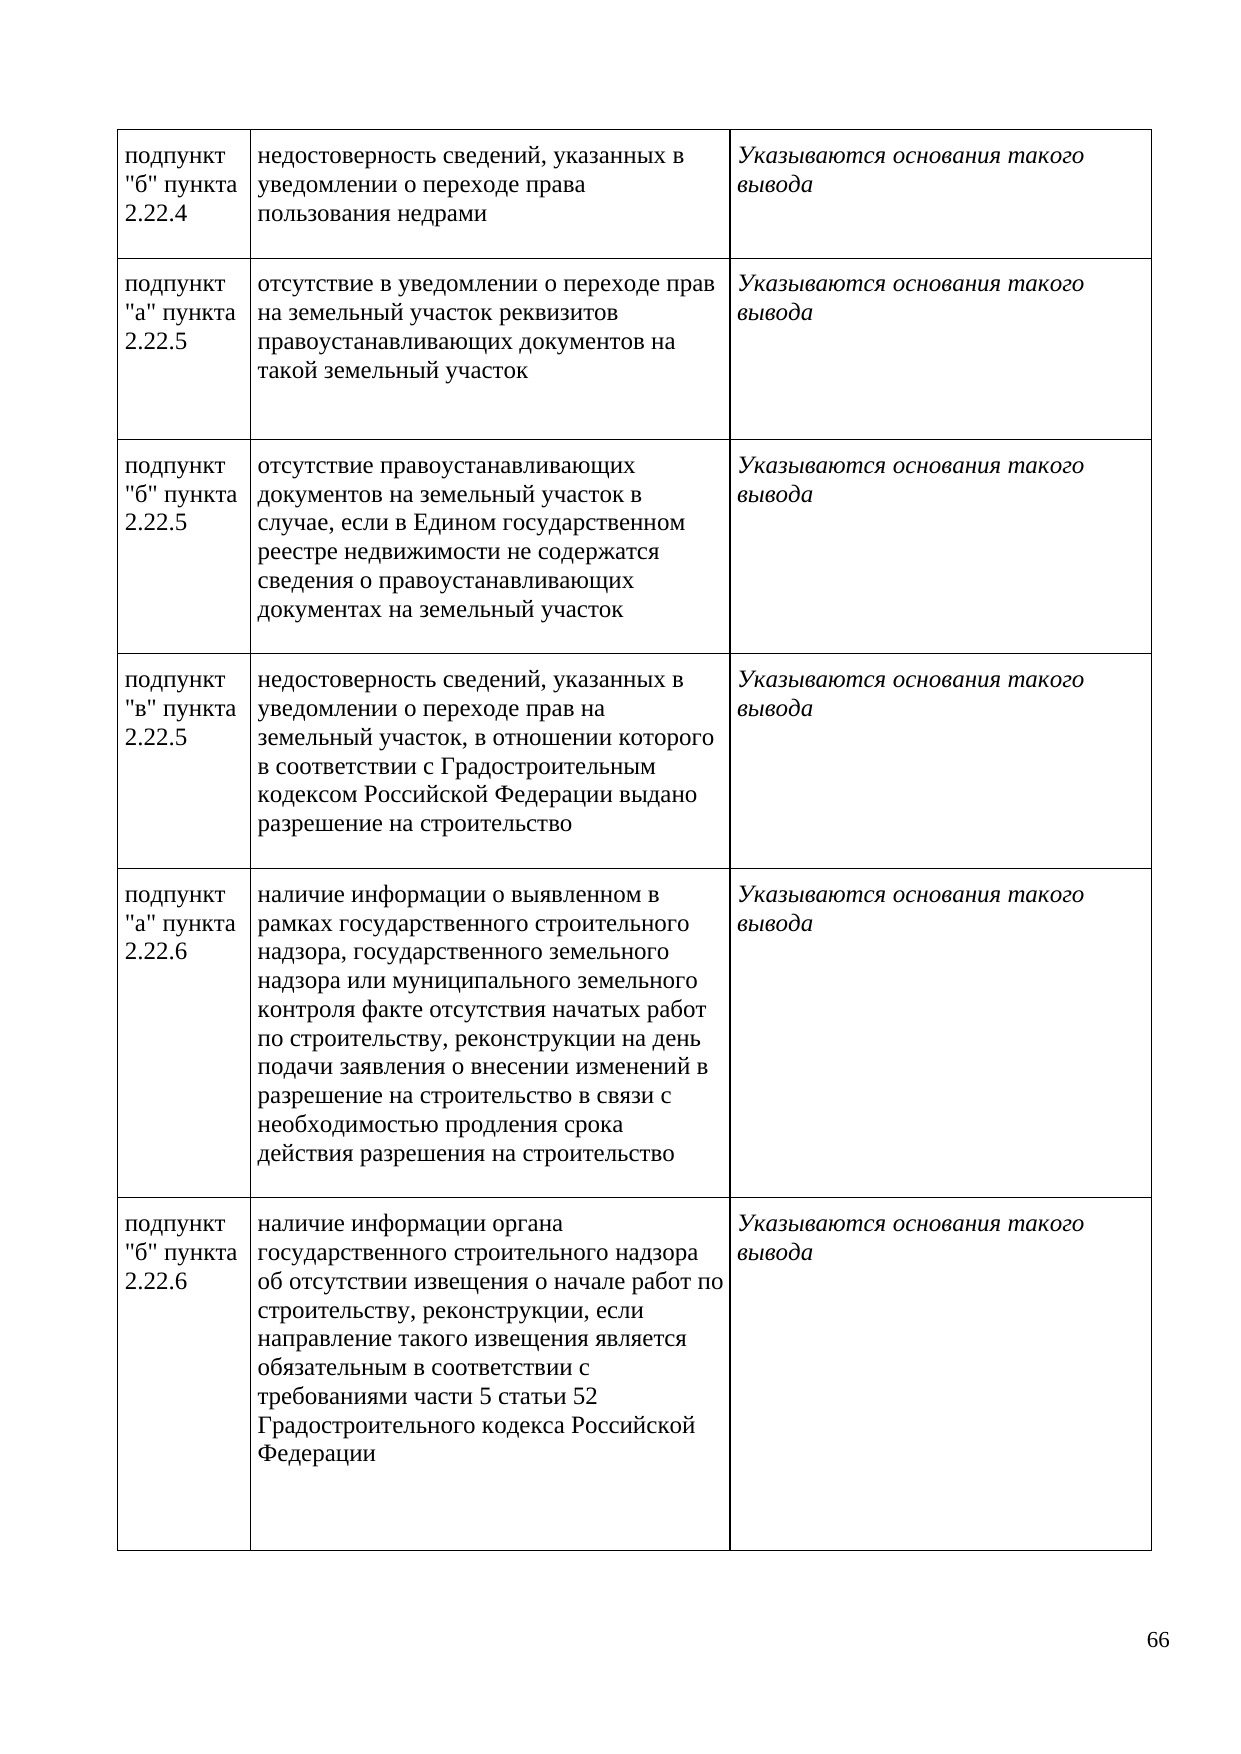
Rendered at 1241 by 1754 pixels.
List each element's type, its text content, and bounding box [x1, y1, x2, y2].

table_cell Указываются основания такого вывода [731, 440, 1151, 653]
table_cell недостоверность сведений, указанных в уведомлении о переходе прав на земельный участок, в отношении которого в соответствии с Градостроительным кодексом Российской Федерации выдано разрешение на строительство [251, 654, 729, 868]
table_cell подпункт "а" пункта 2.22.5 [118, 259, 250, 439]
table_cell Указываются основания такого вывода [731, 1198, 1151, 1549]
table_cell подпункт "б" пункта 2.22.5 [118, 440, 250, 653]
table_cell подпункт "б" пункта 2.22.6 [118, 1198, 250, 1549]
table_cell подпункт "а" пункта 2.22.6 [118, 869, 250, 1197]
table_cell наличие информации о выявленном в рамках государственного строительного надзора, государственного земельного надзора или муниципального земельного контроля факте отсутствия начатых работ по строительству, реконструкции на день подачи заявления о внесении изменений в разрешение на строительство в связи с необходимостью продления срока действия разрешения на строительство [251, 869, 729, 1197]
table_cell отсутствие правоустанавливающих документов на земельный участок в случае, если в Едином государственном реестре недвижимости не содержатся сведения о правоустанавливающих документах на земельный участок [251, 440, 729, 653]
table_cell подпункт "в" пункта 2.22.5 [118, 654, 250, 868]
table_cell отсутствие в уведомлении о переходе прав на земельный участок реквизитов правоустанавливающих документов на такой земельный участок [251, 259, 729, 439]
table_header Указываются основания такого вывода [731, 130, 1151, 257]
table_cell Указываются основания такого вывода [731, 654, 1151, 868]
table_header подпункт "б" пункта 2.22.4 [118, 130, 250, 257]
table_cell наличие информации органа государственного строительного надзора об отсутствии извещения о начале работ по строительству, реконструкции, если направление такого извещения является обязательным в соответствии с требованиями части 5 статьи 52 Градостроительного кодекса Российской Федерации [251, 1198, 729, 1549]
table_cell Указываются основания такого вывода [731, 869, 1151, 1197]
table_cell Указываются основания такого вывода [731, 259, 1151, 439]
table_header недостоверность сведений, указанных в уведомлении о переходе права пользования недрами [251, 130, 729, 257]
